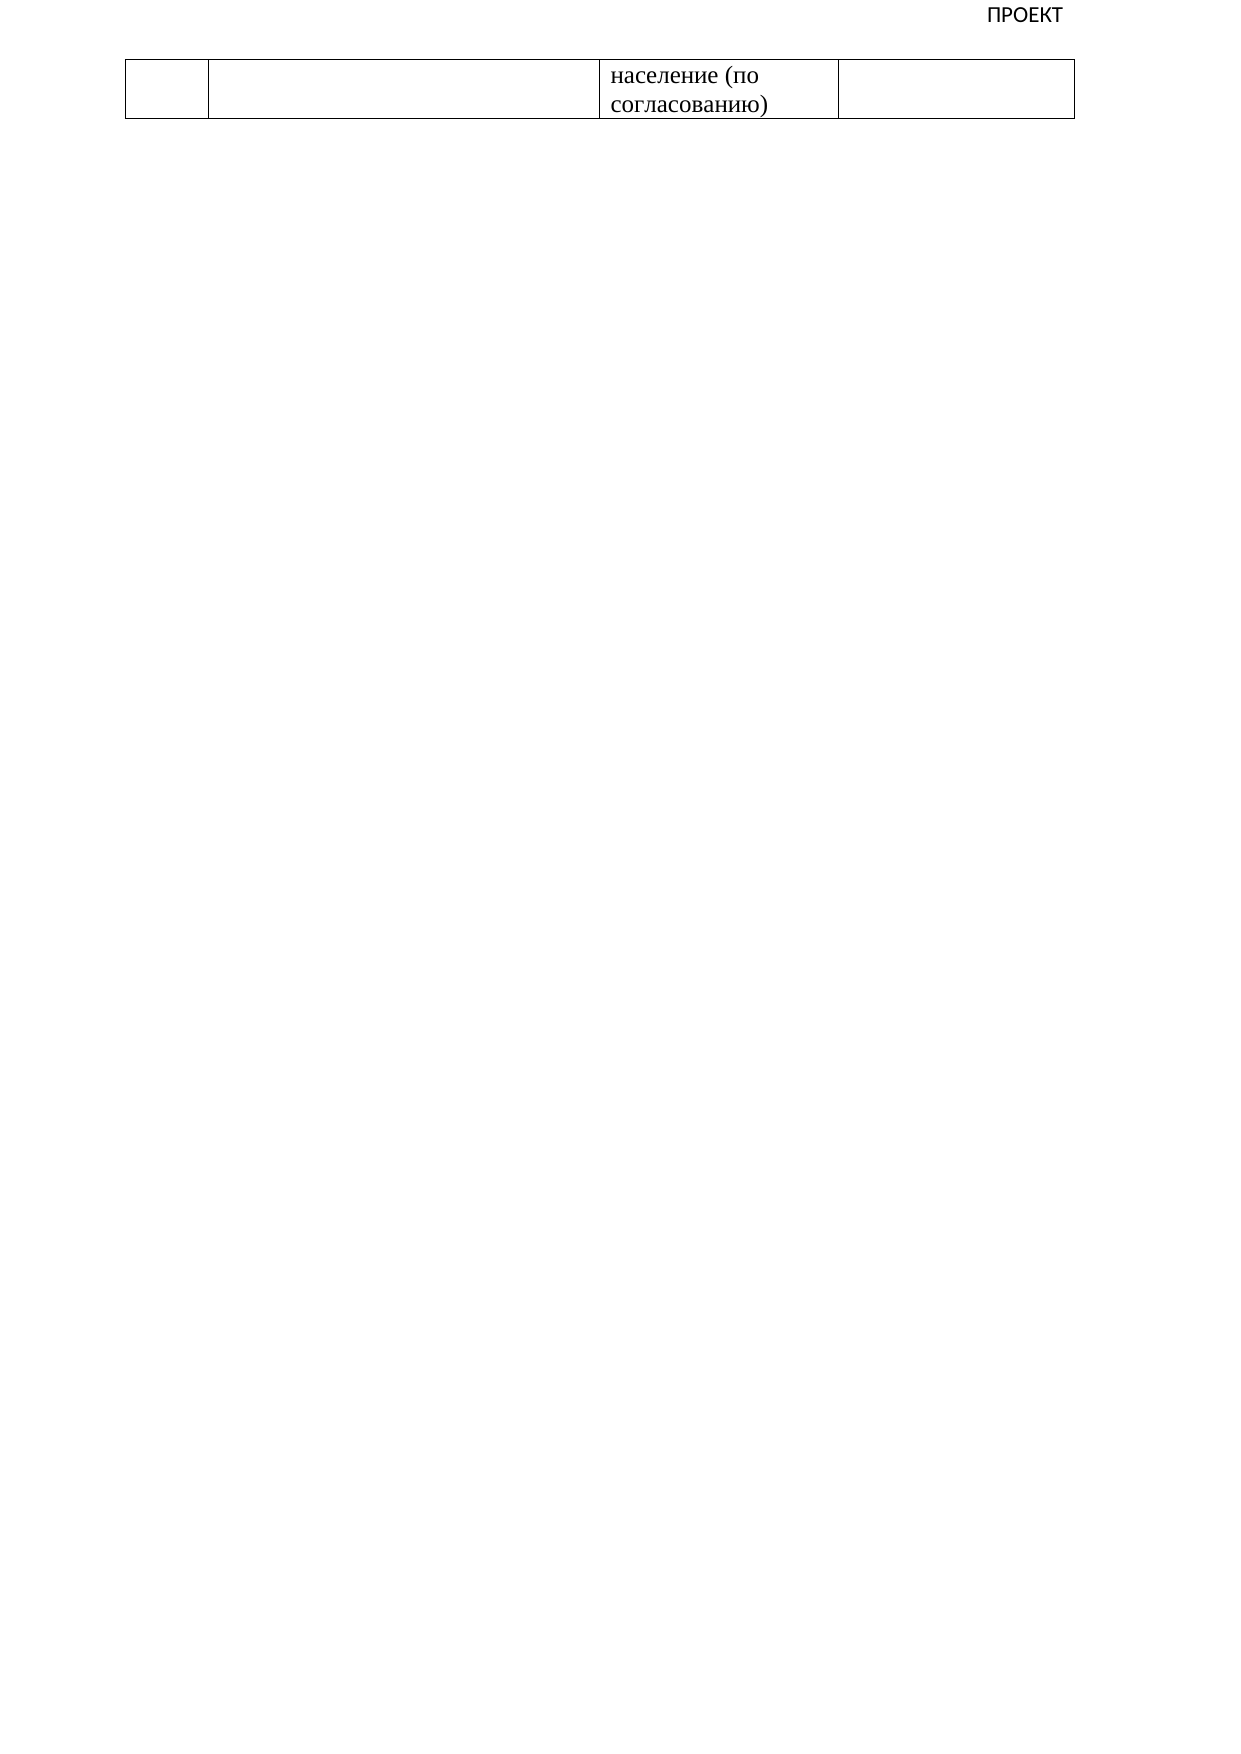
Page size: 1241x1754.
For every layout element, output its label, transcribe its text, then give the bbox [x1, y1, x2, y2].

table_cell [600, 60, 838, 118]
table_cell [209, 60, 599, 118]
table_cell 7 [126, 60, 208, 118]
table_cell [839, 60, 1074, 118]
